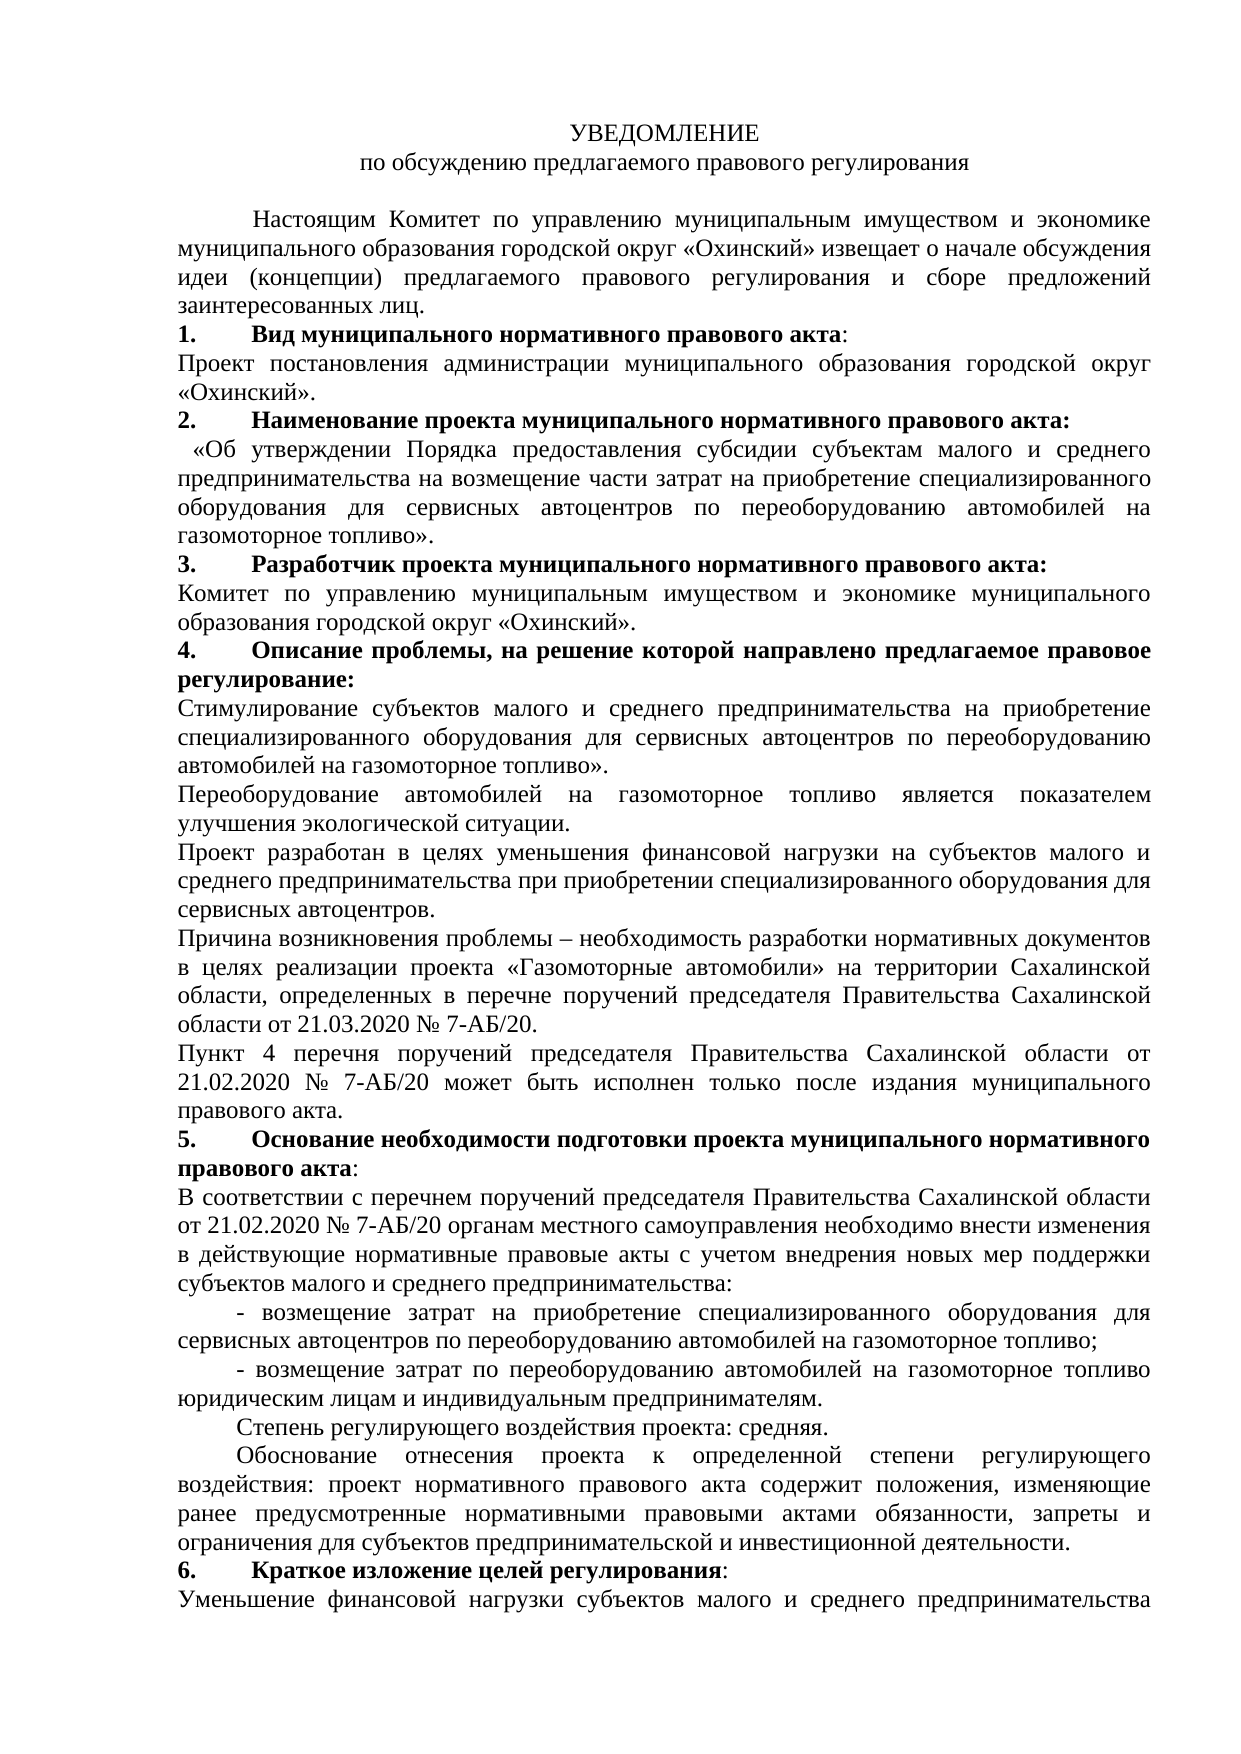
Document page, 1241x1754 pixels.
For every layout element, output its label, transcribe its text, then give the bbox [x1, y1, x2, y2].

list Описание проблемы, на решение которой направлено предлагаемое правовое регулирование: [177, 636, 1152, 693]
text Обоснование отнесения проекта к определенной степени регулирующего воздействия: проект нормативного правового акта содержит положения, изменяющие ранее предусмотренные нормативными правовыми актами обязанности, запреты и ограничения для субъектов предпринимательской и инвестиционной деятельности. [177, 1441, 1152, 1556]
list Проект разработан в целях уменьшения финансовой нагрузки на субъектов малого и среднего предпринимательства при приобретении специализированного оборудования для сервисных автоцентров. [177, 837, 1152, 923]
list Разработчик проекта муниципального нормативного правового акта: [177, 549, 1152, 578]
list Стимулирование субъектов малого и среднего предпринимательства на приобретение специализированного оборудования для сервисных автоцентров по переоборудованию автомобилей на газомоторное топливо». [177, 693, 1152, 779]
text Причина возникновения проблемы – необходимость разработки нормативных документов в целях реализации проекта «Газомоторные автомобили» на территории Сахалинской области, определенных в перечне поручений председателя Правительства Сахалинской области от 21.03.2020 № 7-АБ/20. [177, 923, 1152, 1038]
text Пункт 4 перечня поручений председателя Правительства Сахалинской области от 21.02.2020 № 7-АБ/20 может быть исполнен только после издания муниципального правового акта. [177, 1038, 1152, 1124]
list Наименование проекта муниципального нормативного правового акта: [177, 406, 1152, 434]
text Комитет по управлению муниципальным имуществом и экономике муниципального образования городской округ «Охинский». [177, 578, 1152, 636]
text - возмещение затрат на приобретение специализированного оборудования для сервисных автоцентров по переоборудованию автомобилей на газомоторное топливо; [177, 1297, 1152, 1354]
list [177, 1584, 1152, 1613]
list Краткое изложение целей регулирования: [177, 1556, 1152, 1584]
list Основание необходимости подготовки проекта муниципального нормативного правового акта: [177, 1124, 1152, 1182]
list Переоборудование автомобилей на газомоторное топливо является показателем улучшения экологической ситуации. [177, 779, 1152, 837]
text Настоящим Комитет по управлению муниципальным имуществом и экономике муниципального образования городской округ «Охинский» извещает о начале обсуждения [177, 204, 1152, 262]
text «Об утверждении Порядка предоставления субсидии субъектам малого и среднего предпринимательства на возмещение части затрат на приобретение специализированного оборудования для сервисных автоцентров по переоборудованию автомобилей на газомоторное топливо». [177, 434, 1152, 549]
text идеи (концепции) предлагаемого правового регулирования и сборе предложений заинтересованных лиц. [177, 262, 1152, 319]
list Вид муниципального нормативного правового акта: [177, 319, 1152, 348]
text Степень регулирующего воздействия проекта: средняя. [177, 1412, 1152, 1441]
text по обсуждению предлагаемого правового регулирования [177, 147, 1152, 176]
text Проект постановления администрации муниципального образования городской округ «Охинский». [177, 348, 1152, 406]
text УВЕДОМЛЕНИЕ [177, 118, 1152, 147]
text В соответствии с перечнем поручений председателя Правительства Сахалинской области от 21.02.2020 № 7-АБ/20 органам местного самоуправления необходимо внести изменения в действующие нормативные правовые акты с учетом внедрения новых мер поддержки субъектов малого и среднего предпринимательства: [177, 1182, 1152, 1297]
text - возмещение затрат по переоборудованию автомобилей на газомоторное топливо юридическим лицам и индивидуальным предпринимателям. [177, 1354, 1152, 1412]
